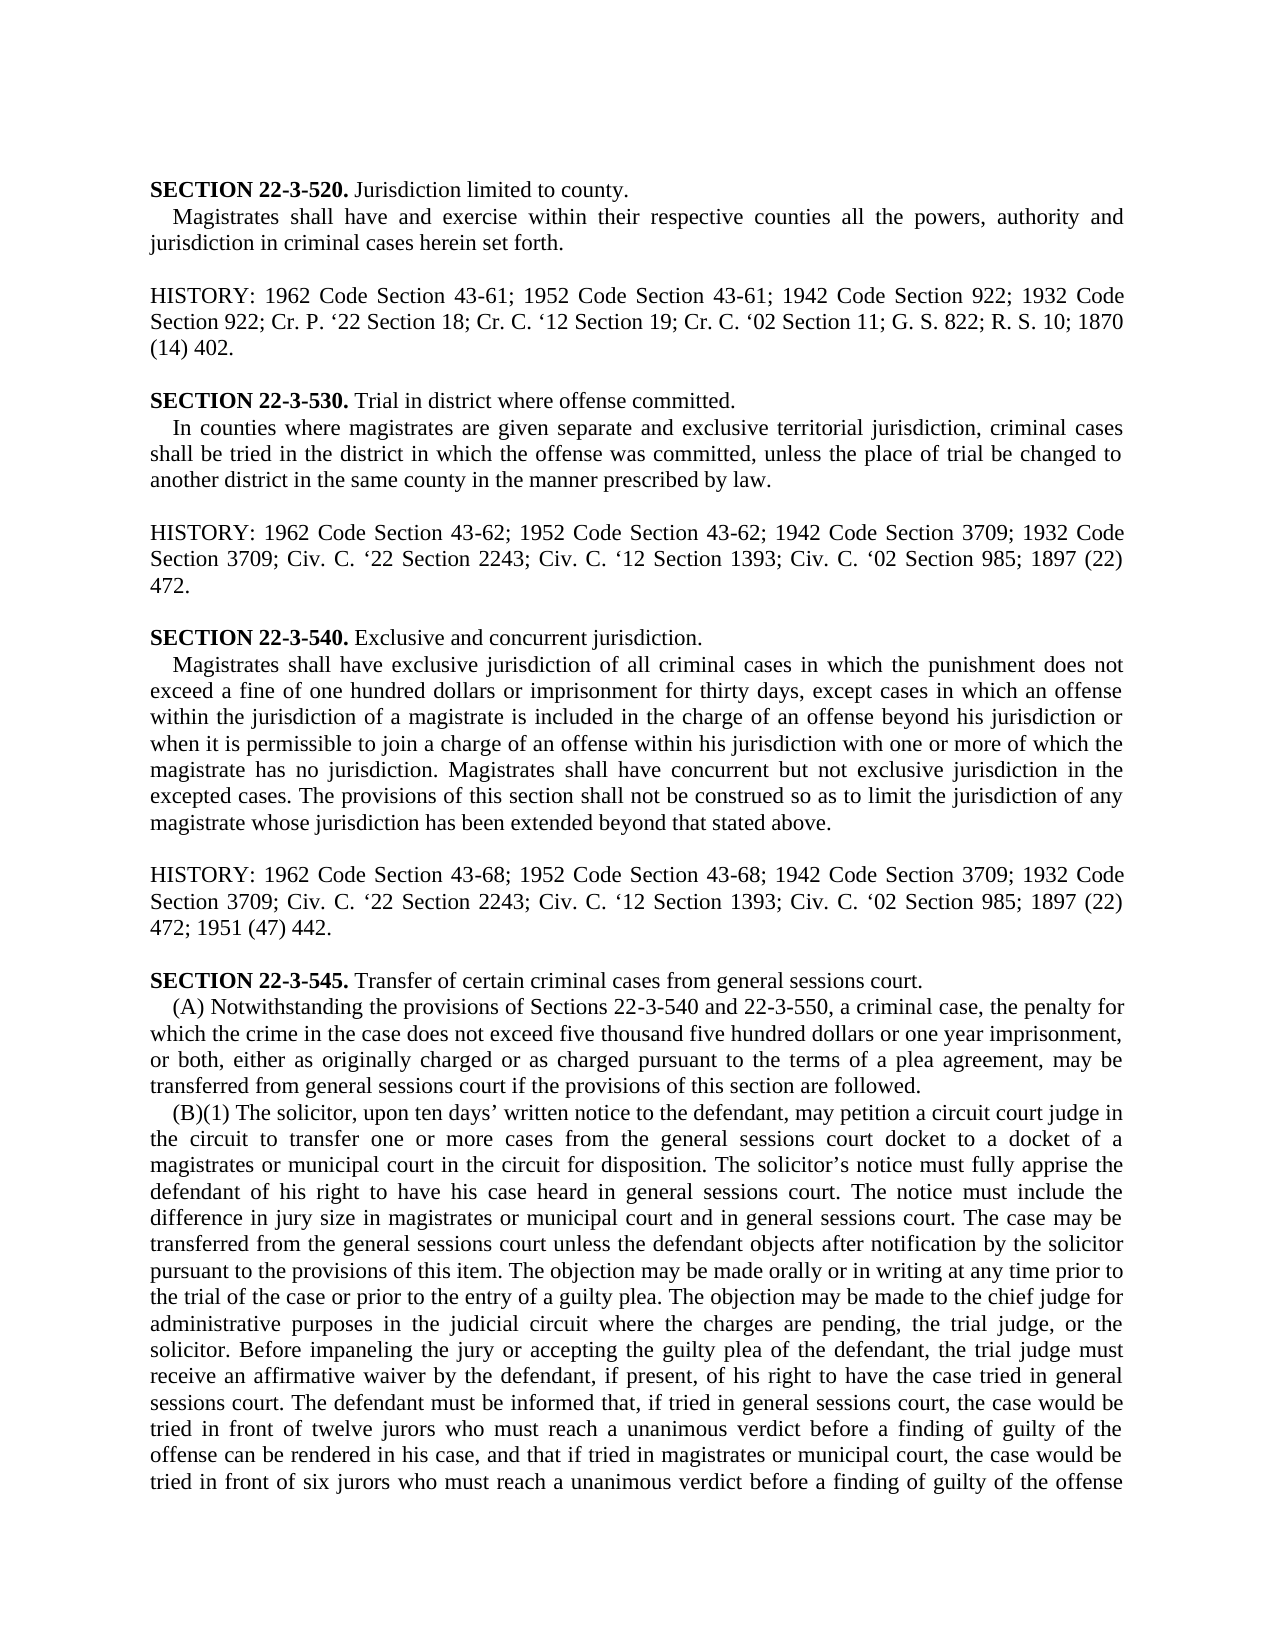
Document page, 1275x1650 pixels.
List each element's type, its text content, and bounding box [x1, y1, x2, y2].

text SECTION 22-3-530. Trial in district where offense committed. [150, 387, 1125, 413]
text SECTION 22-3-520. Jurisdiction limited to county. [150, 176, 1125, 203]
text (A) Notwithstanding the provisions of Sections 22-3-540 and 22-3-550, a criminal case, the penalty for which the crime in the case does not exceed five thousand five hundred dollars or one year imprisonment, or both, either as originally charged or as charged pursuant to the terms of a plea agreement, may be transferred from general sessions court if the provisions of this section are followed. [150, 993, 1125, 1099]
text Magistrates shall have exclusive jurisdiction of all criminal cases in which the punishment does not exceed a fine of one hundred dollars or imprisonment for thirty days, except cases in which an offense within the jurisdiction of a magistrate is included in the charge of an offense beyond his jurisdiction or when it is permissible to join a charge of an offense within his jurisdiction with one or more of which the magistrate has no jurisdiction. Magistrates shall have concurrent but not exclusive jurisdiction in the excepted cases. The provisions of this section shall not be construed so as to limit the jurisdiction of any magistrate whose jurisdiction has been extended beyond that stated above. [150, 651, 1125, 835]
text Magistrates shall have and exercise within their respective counties all the powers, authority and jurisdiction in criminal cases herein set forth. [150, 203, 1125, 255]
text SECTION 22-3-540. Exclusive and concurrent jurisdiction. [150, 624, 1125, 651]
text In counties where magistrates are given separate and exclusive territorial jurisdiction, criminal cases shall be tried in the district in which the offense was committed, unless the place of trial be changed to another district in the same county in the manner prescribed by law. [150, 413, 1125, 493]
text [150, 1099, 1125, 1494]
text SECTION 22-3-545. Transfer of certain criminal cases from general sessions court. [150, 967, 1125, 993]
text HISTORY: 1962 Code Section 43-68; 1952 Code Section 43-68; 1942 Code Section 3709; 1932 Code Section 3709; Civ. C. ‘22 Section 2243; Civ. C. ‘12 Section 1393; Civ. C. ‘02 Section 985; 1897 (22) 472; 1951 (47) 442. [150, 862, 1125, 941]
text HISTORY: 1962 Code Section 43-62; 1952 Code Section 43-62; 1942 Code Section 3709; 1932 Code Section 3709; Civ. C. ‘22 Section 2243; Civ. C. ‘12 Section 1393; Civ. C. ‘02 Section 985; 1897 (22) 472. [150, 519, 1125, 598]
text HISTORY: 1962 Code Section 43-61; 1952 Code Section 43-61; 1942 Code Section 922; 1932 Code Section 922; Cr. P. ‘22 Section 18; Cr. C. ‘12 Section 19; Cr. C. ‘02 Section 11; G. S. 822; R. S. 10; 1870 (14) 402. [150, 282, 1125, 361]
